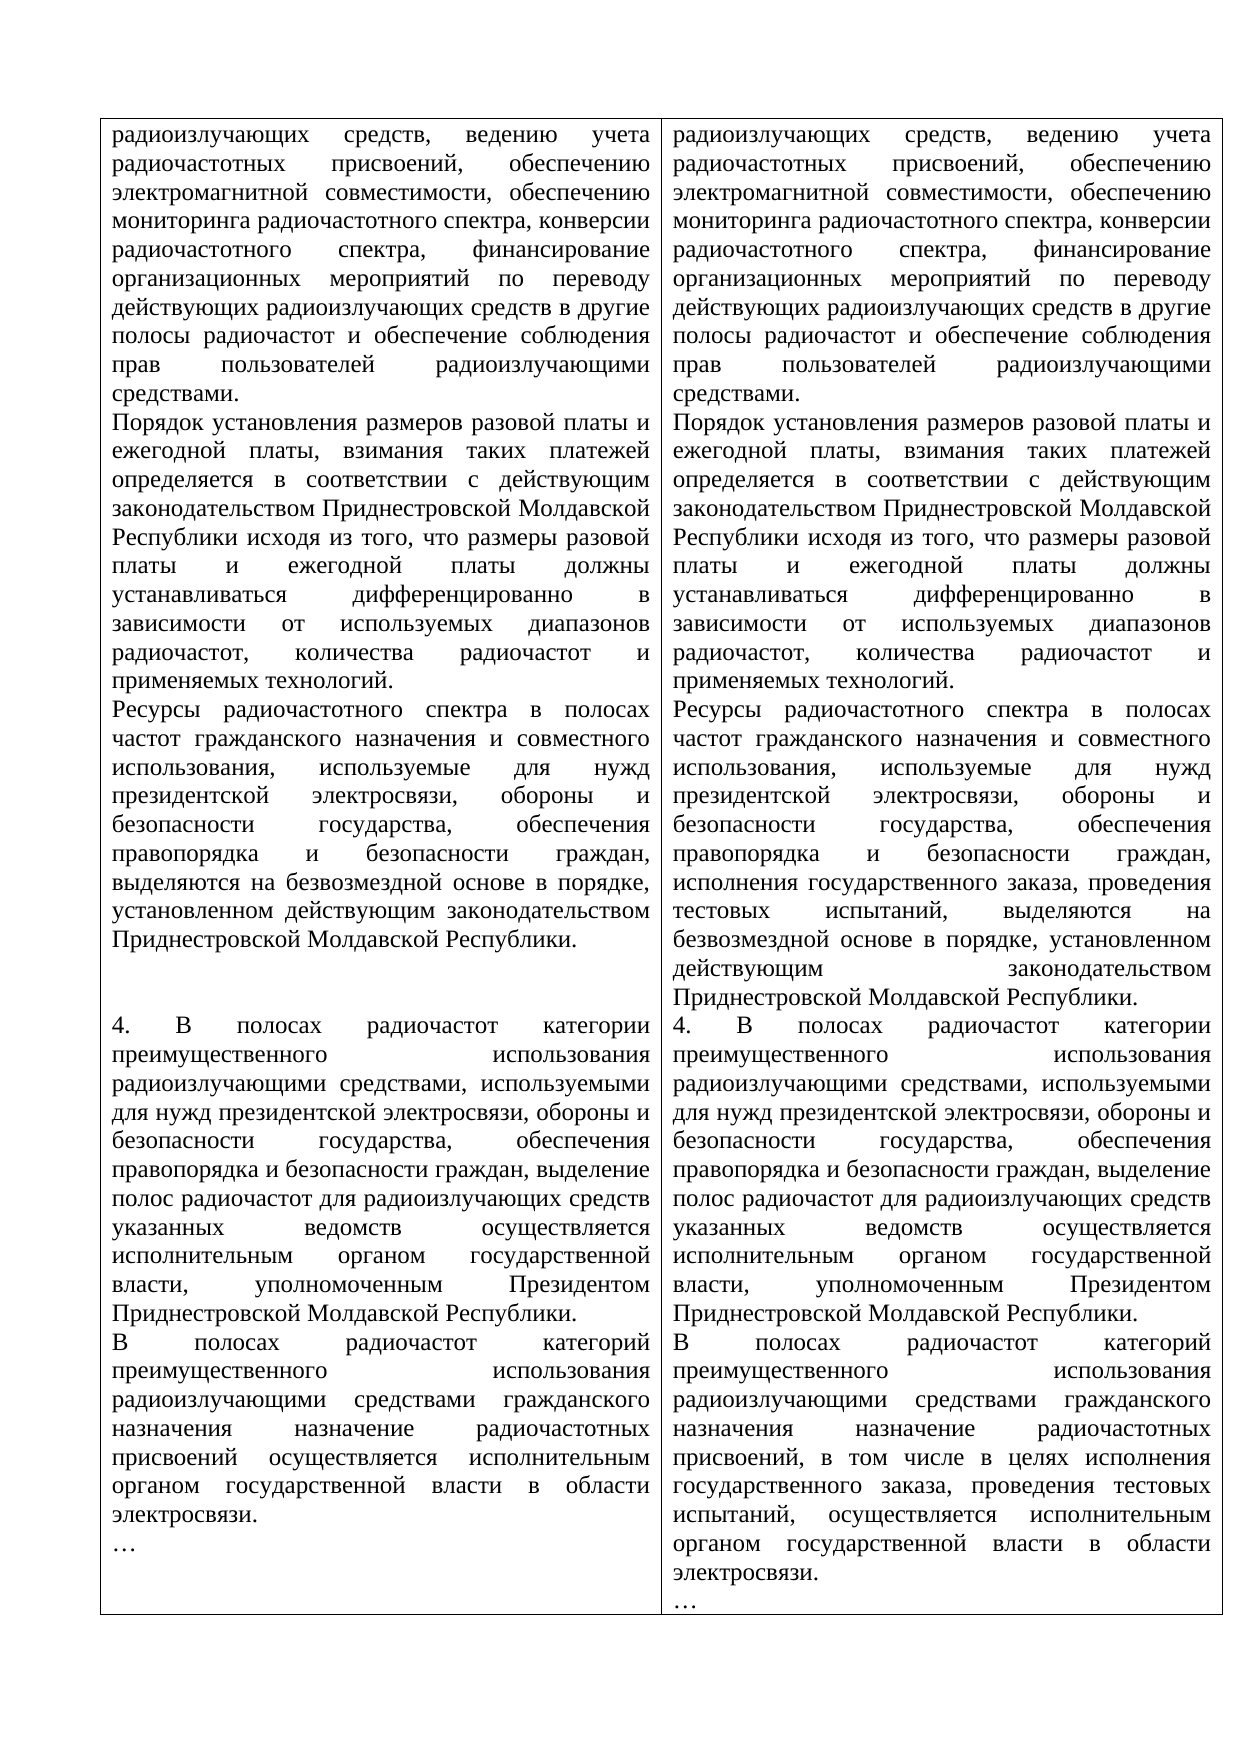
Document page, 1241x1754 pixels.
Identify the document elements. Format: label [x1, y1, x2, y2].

table_cell [662, 119, 1222, 1614]
table_cell [101, 119, 661, 1614]
